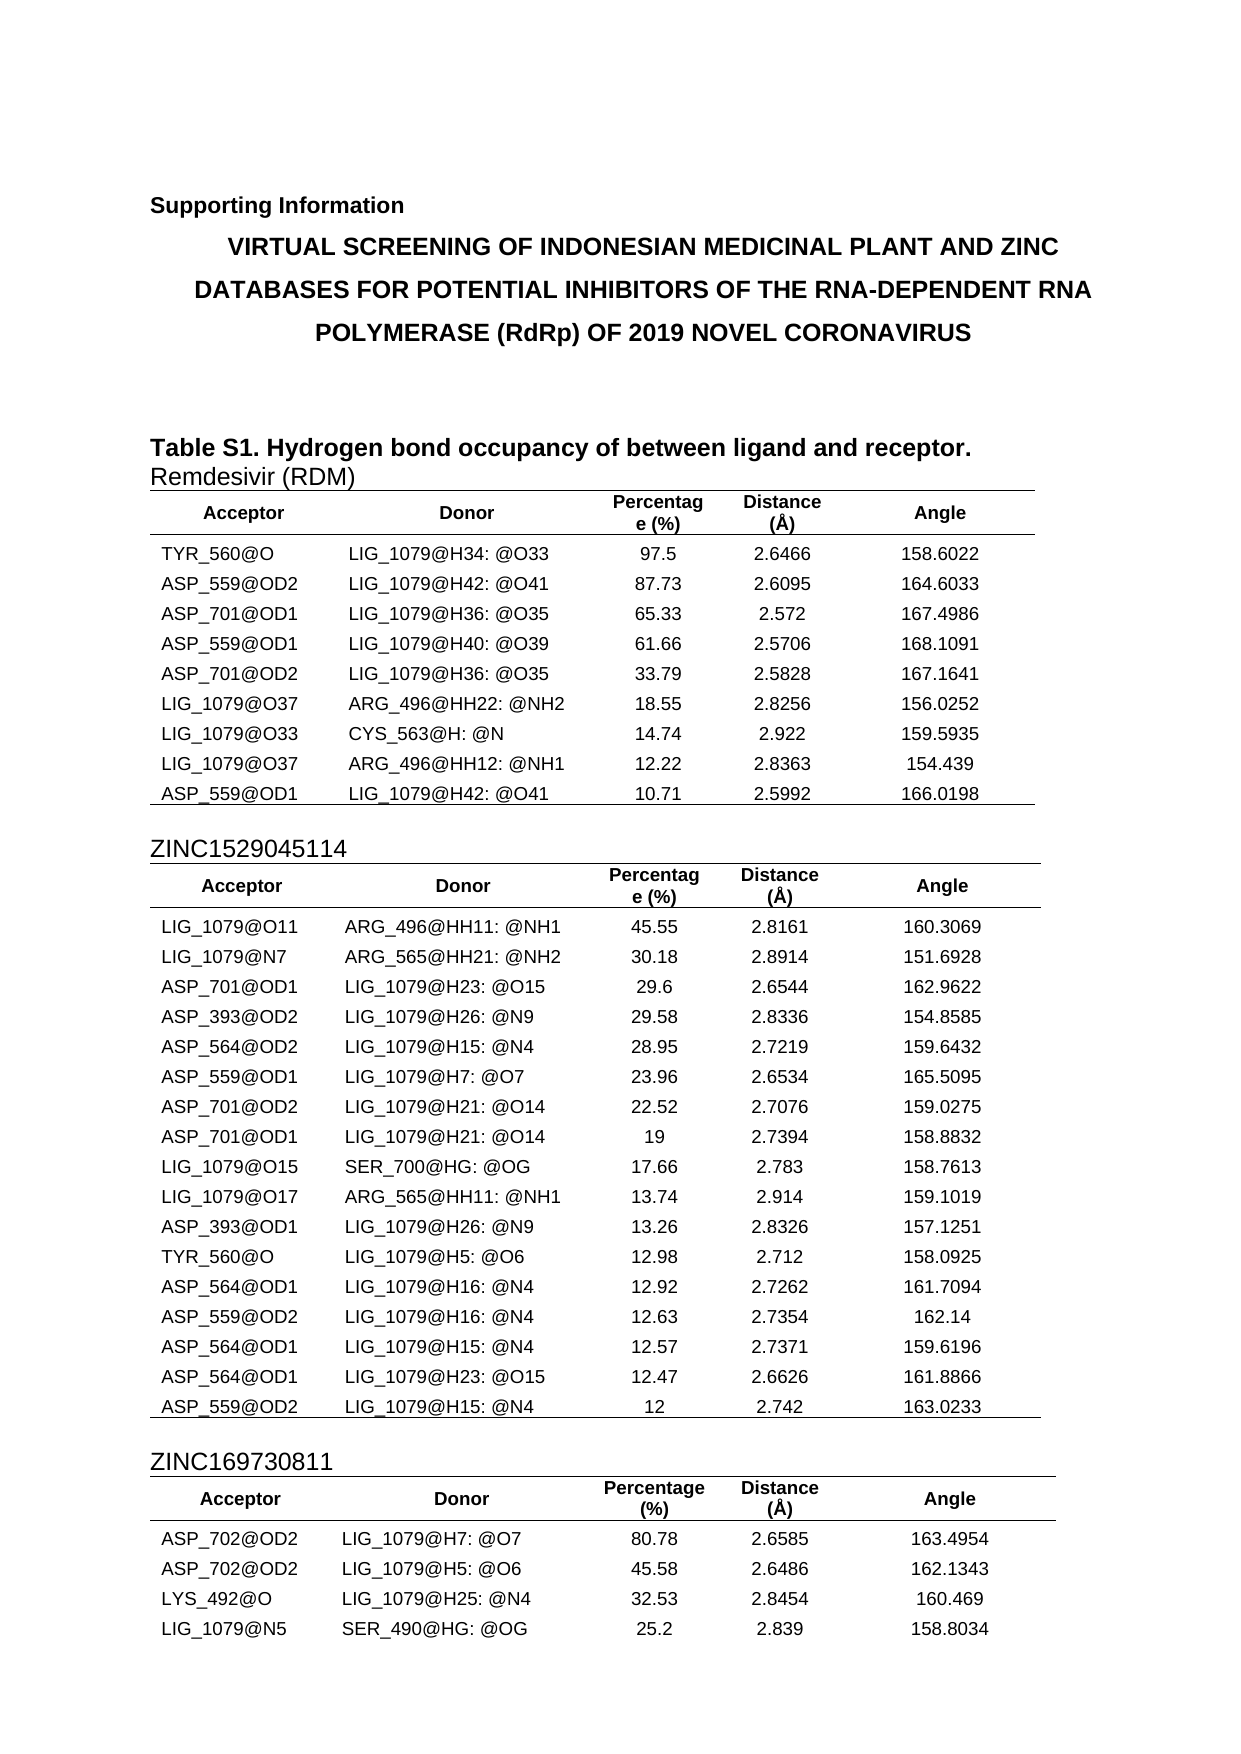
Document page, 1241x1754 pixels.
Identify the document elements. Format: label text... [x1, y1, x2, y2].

table_cell 10.71 [596, 774, 720, 804]
table_cell ARG_565@HH11: @NH1 [333, 1177, 592, 1207]
table_cell LIG_1079@H25: @N4 [330, 1580, 592, 1610]
table_header Donor [333, 864, 592, 907]
table_cell 23.96 [593, 1057, 716, 1087]
table_cell LIG_1079@H15: @N4 [333, 1387, 592, 1417]
table_header Angle [844, 1477, 1056, 1520]
table_cell 32.53 [593, 1580, 716, 1610]
table_cell 2.6486 [716, 1550, 843, 1580]
table_cell 162.14 [844, 1297, 1041, 1327]
table_cell LIG_1079@O37 [150, 684, 337, 714]
table_cell 2.5828 [720, 654, 844, 684]
table_cell LYS_492@O [150, 1580, 330, 1610]
table_cell 45.58 [593, 1550, 716, 1580]
table_cell 2.6626 [716, 1357, 843, 1387]
table_cell 12.92 [593, 1267, 716, 1297]
table_cell ASP_701@OD1 [150, 594, 337, 624]
text Table S1. Hydrogen bond occupancy of between ligand and receptor. [150, 433, 1137, 461]
table_header Percentage (%) [596, 491, 720, 534]
table_cell LIG_1079@O37 [150, 744, 337, 774]
table_cell ASP_559@OD2 [150, 564, 337, 594]
table_cell 157.1251 [844, 1207, 1041, 1237]
table_cell 161.7094 [844, 1267, 1041, 1297]
table_cell LIG_1079@H42: @O41 [337, 774, 596, 804]
table_cell 65.33 [596, 594, 720, 624]
table_cell ASP_701@OD1 [150, 1117, 333, 1147]
table_cell 2.7354 [716, 1297, 843, 1327]
table_cell 14.74 [596, 714, 720, 744]
table_cell ASP_564@OD1 [150, 1267, 333, 1297]
table_cell LIG_1079@H40: @O39 [337, 624, 596, 654]
table_cell 2.8454 [716, 1580, 843, 1610]
table_cell ASP_559@OD1 [150, 624, 337, 654]
table_cell ASP_559@OD1 [150, 774, 337, 804]
table_header Distance (Å) [716, 864, 843, 907]
table_cell 2.914 [716, 1177, 843, 1207]
table_cell 2.7262 [716, 1267, 843, 1297]
table_cell LIG_1079@O33 [150, 714, 337, 744]
table_cell LIG_1079@O15 [150, 1147, 333, 1177]
table_cell 19 [593, 1117, 716, 1147]
text Remdesivir (RDM) [150, 461, 1137, 490]
table_cell 2.8914 [716, 937, 843, 967]
table_cell LIG_1079@H26: @N9 [333, 1207, 592, 1237]
table_cell 80.78 [593, 1521, 716, 1550]
table_cell 2.7076 [716, 1087, 843, 1117]
table_cell 160.469 [844, 1580, 1056, 1610]
text VIRTUAL SCREENING OF INDONESIAN MEDICINAL PLANT AND ZINC DATABASES FOR POTENTIAL INHIBITORS OF THE RNA-DEPENDENT RNA POLYMERASE (RdRp) OF 2019 NOVEL CORONAVIRUS [150, 231, 1137, 346]
text ZINC169730811 [150, 1447, 1137, 1476]
table_cell 158.7613 [844, 1147, 1041, 1177]
table_cell 2.839 [716, 1610, 843, 1640]
table_cell 162.9622 [844, 967, 1041, 997]
table_cell 154.8585 [844, 997, 1041, 1027]
table_cell 2.7371 [716, 1327, 843, 1357]
table_cell 166.0198 [845, 774, 1035, 804]
table_cell ASP_393@OD2 [150, 997, 333, 1027]
table_header Percentage (%) [593, 864, 716, 907]
table_cell LIG_1079@H16: @N4 [333, 1267, 592, 1297]
text Supporting Information [150, 192, 1137, 218]
table_cell 2.8256 [720, 684, 844, 714]
table_cell 151.6928 [844, 937, 1041, 967]
table_cell 18.55 [596, 684, 720, 714]
table_cell 2.8336 [716, 997, 843, 1027]
table_cell 2.6534 [716, 1057, 843, 1087]
table_cell LIG_1079@H26: @N9 [333, 997, 592, 1027]
table_cell 2.6585 [716, 1521, 843, 1550]
table_cell 2.8161 [716, 908, 843, 937]
table_header Angle [844, 864, 1041, 907]
table_cell 13.26 [593, 1207, 716, 1237]
table_cell 2.783 [716, 1147, 843, 1177]
table_cell ARG_496@HH12: @NH1 [337, 744, 596, 774]
table_cell ARG_565@HH21: @NH2 [333, 937, 592, 967]
table_cell 154.439 [845, 744, 1035, 774]
table_cell LIG_1079@H21: @O14 [333, 1087, 592, 1117]
table_cell 87.73 [596, 564, 720, 594]
table_cell LIG_1079@H5: @O6 [330, 1550, 592, 1580]
table_cell 161.8866 [844, 1357, 1041, 1387]
table_cell 13.74 [593, 1177, 716, 1207]
table_header Acceptor [150, 864, 333, 907]
table_cell LIG_1079@H23: @O15 [333, 967, 592, 997]
table_cell CYS_563@H: @N [337, 714, 596, 744]
table_cell 2.5706 [720, 624, 844, 654]
table_header Acceptor [150, 1477, 330, 1520]
table_cell LIG_1079@H36: @O35 [337, 594, 596, 624]
table_cell 162.1343 [844, 1550, 1056, 1580]
table_cell LIG_1079@H7: @O7 [330, 1521, 592, 1550]
table_cell 28.95 [593, 1027, 716, 1057]
table_cell 2.712 [716, 1237, 843, 1267]
table_cell 165.5095 [844, 1057, 1041, 1087]
table_cell ASP_701@OD1 [150, 967, 333, 997]
table_cell ASP_702@OD2 [150, 1521, 330, 1550]
table_cell LIG_1079@H15: @N4 [333, 1027, 592, 1057]
table_cell ASP_564@OD1 [150, 1357, 333, 1387]
table_cell 2.6466 [720, 535, 844, 564]
table_cell ASP_564@OD2 [150, 1027, 333, 1057]
table_cell 12.22 [596, 744, 720, 774]
table_cell ARG_496@HH22: @NH2 [337, 684, 596, 714]
table_cell 12.57 [593, 1327, 716, 1357]
table_header Distance (Å) [716, 1477, 843, 1520]
table_cell 158.6022 [845, 535, 1035, 564]
table_cell ASP_559@OD2 [150, 1297, 333, 1327]
table_cell LIG_1079@H7: @O7 [333, 1057, 592, 1087]
table_cell 97.5 [596, 535, 720, 564]
table_cell 12 [593, 1387, 716, 1417]
table_cell LIG_1079@O17 [150, 1177, 333, 1207]
table_cell 160.3069 [844, 908, 1041, 937]
table_cell 159.5935 [845, 714, 1035, 744]
table_cell 159.6196 [844, 1327, 1041, 1357]
table_header Percentage (%) [593, 1477, 716, 1520]
table_cell 163.0233 [844, 1387, 1041, 1417]
table_cell 163.4954 [844, 1521, 1056, 1550]
table_cell 29.58 [593, 997, 716, 1027]
table_cell 17.66 [593, 1147, 716, 1177]
table_cell LIG_1079@H34: @O33 [337, 535, 596, 564]
table_cell 2.7219 [716, 1027, 843, 1057]
table_cell 12.98 [593, 1237, 716, 1267]
table_cell LIG_1079@H36: @O35 [337, 654, 596, 684]
table_cell LIG_1079@H5: @O6 [333, 1237, 592, 1267]
table_cell TYR_560@O [150, 1237, 333, 1267]
table_cell 29.6 [593, 967, 716, 997]
table_cell LIG_1079@H42: @O41 [337, 564, 596, 594]
table_cell 159.1019 [844, 1177, 1041, 1207]
table_cell 22.52 [593, 1087, 716, 1117]
table_cell 2.8326 [716, 1207, 843, 1237]
table_cell ASP_564@OD1 [150, 1327, 333, 1357]
table_cell 30.18 [593, 937, 716, 967]
table_cell LIG_1079@N7 [150, 937, 333, 967]
table_cell 2.922 [720, 714, 844, 744]
table_cell LIG_1079@O11 [150, 908, 333, 937]
table_cell 167.4986 [845, 594, 1035, 624]
table_cell 158.0925 [844, 1237, 1041, 1267]
table_cell 33.79 [596, 654, 720, 684]
table_header Donor [330, 1477, 592, 1520]
table_cell LIG_1079@N5 [150, 1610, 330, 1640]
table_cell ASP_393@OD1 [150, 1207, 333, 1237]
table_cell 2.6095 [720, 564, 844, 594]
table_cell 45.55 [593, 908, 716, 937]
table_cell 158.8832 [844, 1117, 1041, 1147]
table_cell ASP_702@OD2 [150, 1550, 330, 1580]
table_cell 168.1091 [845, 624, 1035, 654]
table_cell ASP_559@OD2 [150, 1387, 333, 1417]
table_cell 2.6544 [716, 967, 843, 997]
table_cell ARG_496@HH11: @NH1 [333, 908, 592, 937]
table_cell ASP_559@OD1 [150, 1057, 333, 1087]
table_cell ASP_701@OD2 [150, 654, 337, 684]
table_cell LIG_1079@H23: @O15 [333, 1357, 592, 1387]
table_cell 12.63 [593, 1297, 716, 1327]
table_cell 2.7394 [716, 1117, 843, 1147]
table_cell 2.5992 [720, 774, 844, 804]
table_cell 164.6033 [845, 564, 1035, 594]
table_header Angle [845, 491, 1035, 534]
table_cell TYR_560@O [150, 535, 337, 564]
table_cell 2.572 [720, 594, 844, 624]
table_cell 2.742 [716, 1387, 843, 1417]
table_cell 12.47 [593, 1357, 716, 1387]
table_header Donor [337, 491, 596, 534]
table_cell LIG_1079@H21: @O14 [333, 1117, 592, 1147]
table_cell 158.8034 [844, 1610, 1056, 1640]
table_cell SER_490@HG: @OG [330, 1610, 592, 1640]
table_header Distance (Å) [720, 491, 844, 534]
table_header Acceptor [150, 491, 337, 534]
table_cell 2.8363 [720, 744, 844, 774]
text ZINC1529045114 [150, 834, 1137, 863]
table_cell 167.1641 [845, 654, 1035, 684]
table_cell ASP_701@OD2 [150, 1087, 333, 1117]
table_cell SER_700@HG: @OG [333, 1147, 592, 1177]
table_cell 159.0275 [844, 1087, 1041, 1117]
table_cell 159.6432 [844, 1027, 1041, 1057]
table_cell 25.2 [593, 1610, 716, 1640]
table_cell 61.66 [596, 624, 720, 654]
table_cell LIG_1079@H16: @N4 [333, 1297, 592, 1327]
table_cell 156.0252 [845, 684, 1035, 714]
table_cell LIG_1079@H15: @N4 [333, 1327, 592, 1357]
